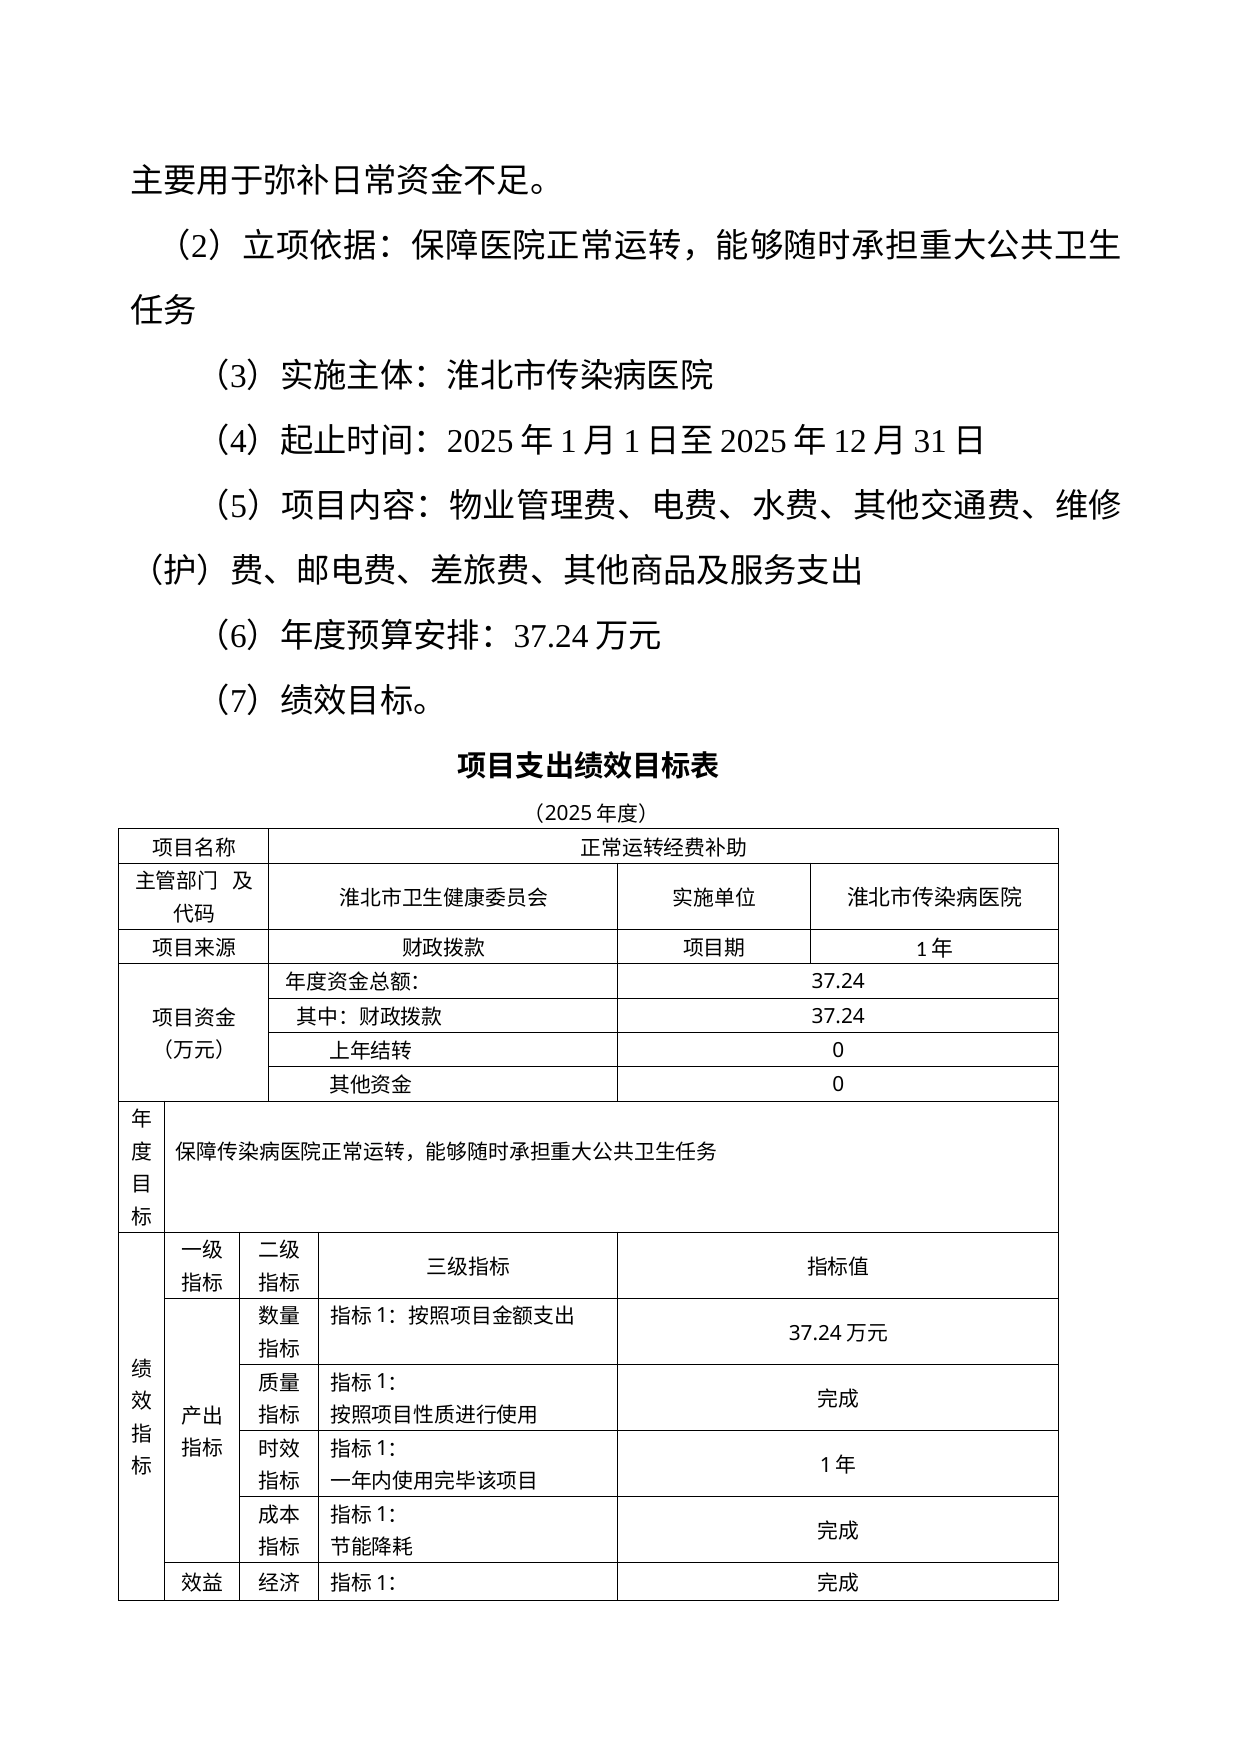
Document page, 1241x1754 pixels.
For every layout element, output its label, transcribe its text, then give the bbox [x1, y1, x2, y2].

table_cell 指标1： 节能降耗 [319, 1497, 617, 1562]
table_cell 淮北市卫生健康委员会 [269, 864, 617, 929]
table_cell 0 [618, 1033, 1058, 1066]
table_cell 绩 效 指 标 [119, 1233, 164, 1599]
table_cell （2025年度） [119, 796, 1058, 828]
table_cell 成本指标 [240, 1497, 318, 1562]
table_cell 项目来源 [119, 930, 268, 963]
table_cell 实施单位 [618, 864, 810, 929]
table_cell 1年 [618, 1431, 1058, 1496]
table_cell 37.24 [618, 999, 1058, 1032]
table_cell 项目期 [618, 930, 810, 963]
table_cell 数量指标 [240, 1299, 318, 1364]
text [130, 146, 1122, 211]
table_cell 淮北市传染病医院 [811, 864, 1058, 929]
table_cell 产出指标 [165, 1299, 239, 1562]
table_cell 上年结转 [269, 1033, 617, 1066]
table_cell 其他资金 [269, 1067, 617, 1101]
table_cell 三级指标 [319, 1233, 617, 1298]
table_cell 年度资金总额： [269, 964, 617, 997]
table_cell 正常运转经费补助 [269, 829, 1058, 863]
text （4）起止时间：2025年1月1日至2025年12月31日 [130, 406, 1122, 471]
table_cell 1年 [811, 930, 1058, 963]
table_cell 质量指标 [240, 1365, 318, 1430]
table_cell 保障传染病医院正常运转，能够随时承担重大公共卫生任务 [165, 1102, 1058, 1232]
table_cell 主管部门 及代码 [119, 864, 268, 929]
table_cell 项目资金 （万元） [119, 964, 268, 1101]
table_cell 指标值 [618, 1233, 1058, 1298]
table_cell 37.24万元 [618, 1299, 1058, 1364]
table_cell 指标1： 按照项目性质进行使用 [319, 1365, 617, 1430]
table_cell 效益指标 [165, 1563, 239, 1599]
table_cell 二级指标 [240, 1233, 318, 1298]
table_cell 37.24 [618, 964, 1058, 997]
table_cell 年度 目标 [119, 1102, 164, 1232]
table_cell 指标1： 一年内使用完毕该项目 [319, 1431, 617, 1496]
table_cell 指标1： 提高医院收入 [319, 1563, 617, 1599]
text （7）绩效目标。 [130, 666, 1122, 731]
table_cell 财政拨款 [269, 930, 617, 963]
table_cell 经济效益指标 [240, 1563, 318, 1599]
table_cell 项目名称 [119, 829, 268, 863]
table_cell 0 [618, 1067, 1058, 1101]
table_cell 完成 [618, 1365, 1058, 1430]
table_cell 指标1：按照项目金额支出 [319, 1299, 617, 1364]
text （6）年度预算安排：37.24万元 [130, 601, 1122, 666]
text （3）实施主体：淮北市传染病医院 [130, 341, 1122, 406]
table_header 项目支出绩效目标表 [119, 731, 1058, 796]
text （5）项目内容：物业管理费、电费、水费、其他交通费、维修（护）费、邮电费、差旅费、其他商品及服务支出 [130, 471, 1122, 601]
text （2）立项依据：保障医院正常运转，能够随时承担重大公共卫生任务 [130, 211, 1122, 341]
table_cell 一级 指标 [165, 1233, 239, 1298]
table_cell 完成 [618, 1563, 1058, 1599]
table_cell 其中：财政拨款 [269, 999, 617, 1032]
table_cell 时效指标 [240, 1431, 318, 1496]
table_cell 完成 [618, 1497, 1058, 1562]
